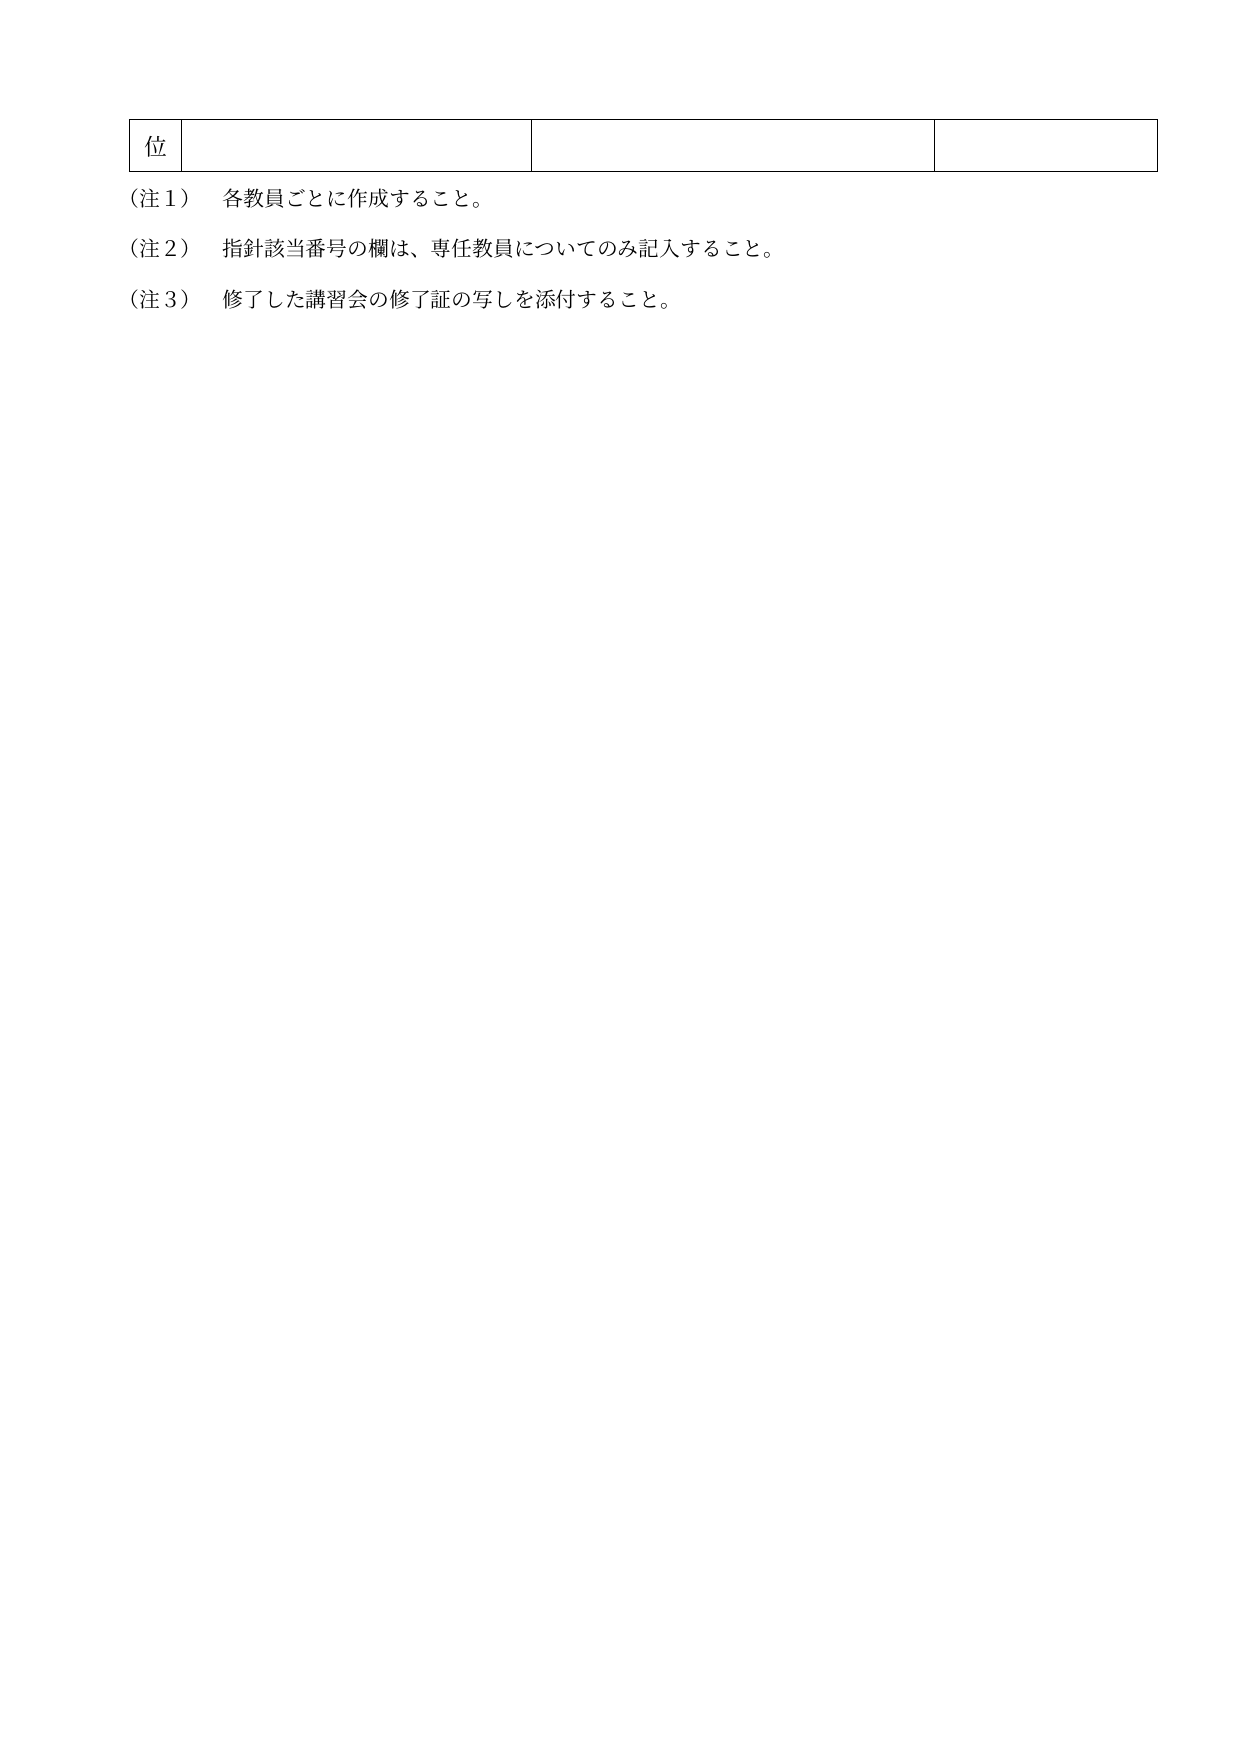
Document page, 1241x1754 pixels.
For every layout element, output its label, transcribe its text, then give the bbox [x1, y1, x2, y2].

text （注１） 各教員ごとに作成すること。 [118, 172, 1122, 222]
table_cell [935, 120, 1157, 171]
text （注３） 修了した講習会の修了証の写しを添付すること。 [118, 273, 1047, 323]
text （注２） 指針該当番号の欄は、専任教員についてのみ記入すること。 [118, 222, 1122, 273]
table_cell [532, 120, 934, 171]
table_cell [182, 120, 531, 171]
